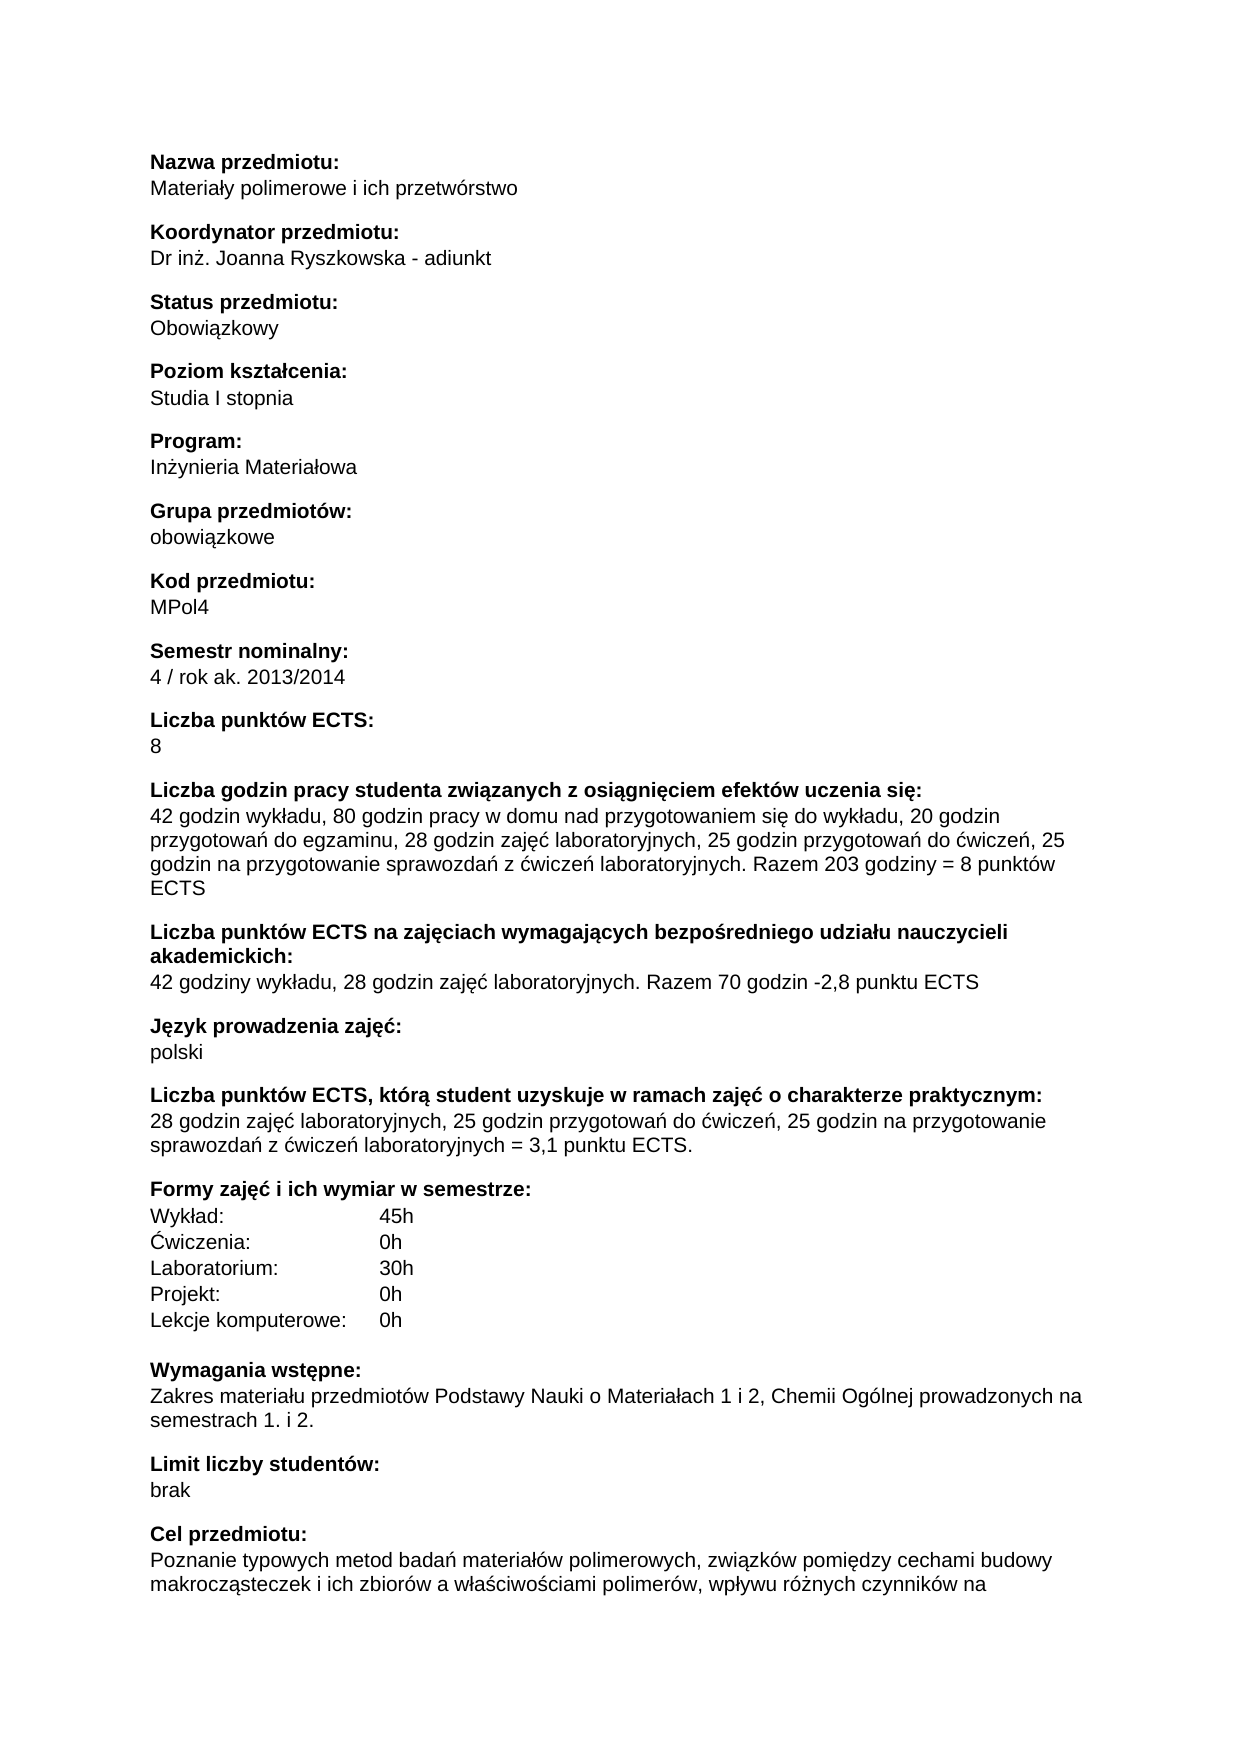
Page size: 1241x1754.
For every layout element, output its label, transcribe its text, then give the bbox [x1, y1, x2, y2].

text Nazwa przedmiotu: [150, 150, 1090, 174]
text Cel przedmiotu: [150, 1521, 1090, 1545]
table_cell Projekt: [140, 1282, 367, 1306]
table_cell 30h [369, 1254, 597, 1280]
text Liczba godzin pracy studenta związanych z osiągnięciem efektów uczenia się: [150, 778, 1090, 802]
table_header Wykład: [140, 1204, 367, 1228]
text Semestr nominalny: [150, 638, 1090, 662]
text obowiązkowe [150, 525, 1090, 549]
text Kod przedmiotu: [150, 569, 1090, 593]
text Obowiązkowy [150, 316, 1090, 339]
text Wymagania wstępne: [150, 1358, 1090, 1382]
table_cell 0h [369, 1228, 597, 1254]
text 42 godziny wykładu, 28 godzin zajęć laboratoryjnych. Razem 70 godzin -2,8 punktu ECTS [150, 970, 1090, 994]
text 4 / rok ak. 2013/2014 [150, 664, 1090, 688]
text 8 [150, 734, 1090, 758]
text MPol4 [150, 595, 1090, 619]
text Program: [150, 429, 1090, 453]
table_header 45h [369, 1204, 597, 1228]
table_cell Laboratorium: [140, 1256, 367, 1280]
table_cell 0h [369, 1306, 597, 1332]
table_cell 0h [369, 1280, 597, 1306]
text Formy zajęć i ich wymiar w semestrze: [150, 1177, 1090, 1201]
text 28 godzin zajęć laboratoryjnych, 25 godzin przygotowań do ćwiczeń, 25 godzin na przygotowanie sprawozdań z ćwiczeń laboratoryjnych = 3,1 punktu ECTS. [150, 1109, 1090, 1157]
table_cell Lekcje komputerowe: [140, 1308, 367, 1332]
text 42 godzin wykładu, 80 godzin pracy w domu nad przygotowaniem się do wykładu, 20 godzin przygotowań do egzaminu, 28 godzin zajęć laboratoryjnych, 25 godzin przygotowań do ćwiczeń, 25 godzin na przygotowanie sprawozdań z ćwiczeń laboratoryjnych. Razem 203 godziny = 8 punktów ECTS [150, 804, 1090, 900]
text Inżynieria Materiałowa [150, 455, 1090, 479]
text Status przedmiotu: [150, 289, 1090, 313]
text polski [150, 1039, 1090, 1063]
table_cell Ćwiczenia: [140, 1230, 367, 1254]
text Materiały polimerowe i ich przetwórstwo [150, 176, 1090, 200]
text Limit liczby studentów: [150, 1452, 1090, 1476]
text Dr inż. Joanna Ryszkowska - adiunkt [150, 246, 1090, 270]
text Studia I stopnia [150, 385, 1090, 409]
text Język prowadzenia zajęć: [150, 1013, 1090, 1037]
text Zakres materiału przedmiotów Podstawy Nauki o Materiałach 1 i 2, Chemii Ogólnej prowadzonych na semestrach 1. i 2. [150, 1384, 1090, 1432]
text Liczba punktów ECTS: [150, 708, 1090, 732]
text Liczba punktów ECTS na zajęciach wymagających bezpośredniego udziału nauczycieli akademickich: [150, 920, 1090, 968]
text Grupa przedmiotów: [150, 499, 1090, 523]
text Koordynator przedmiotu: [150, 220, 1090, 244]
text Poziom kształcenia: [150, 359, 1090, 383]
text brak [150, 1478, 1090, 1502]
text Liczba punktów ECTS, którą student uzyskuje w ramach zajęć o charakterze praktycznym: [150, 1083, 1090, 1107]
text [150, 1547, 1090, 1595]
